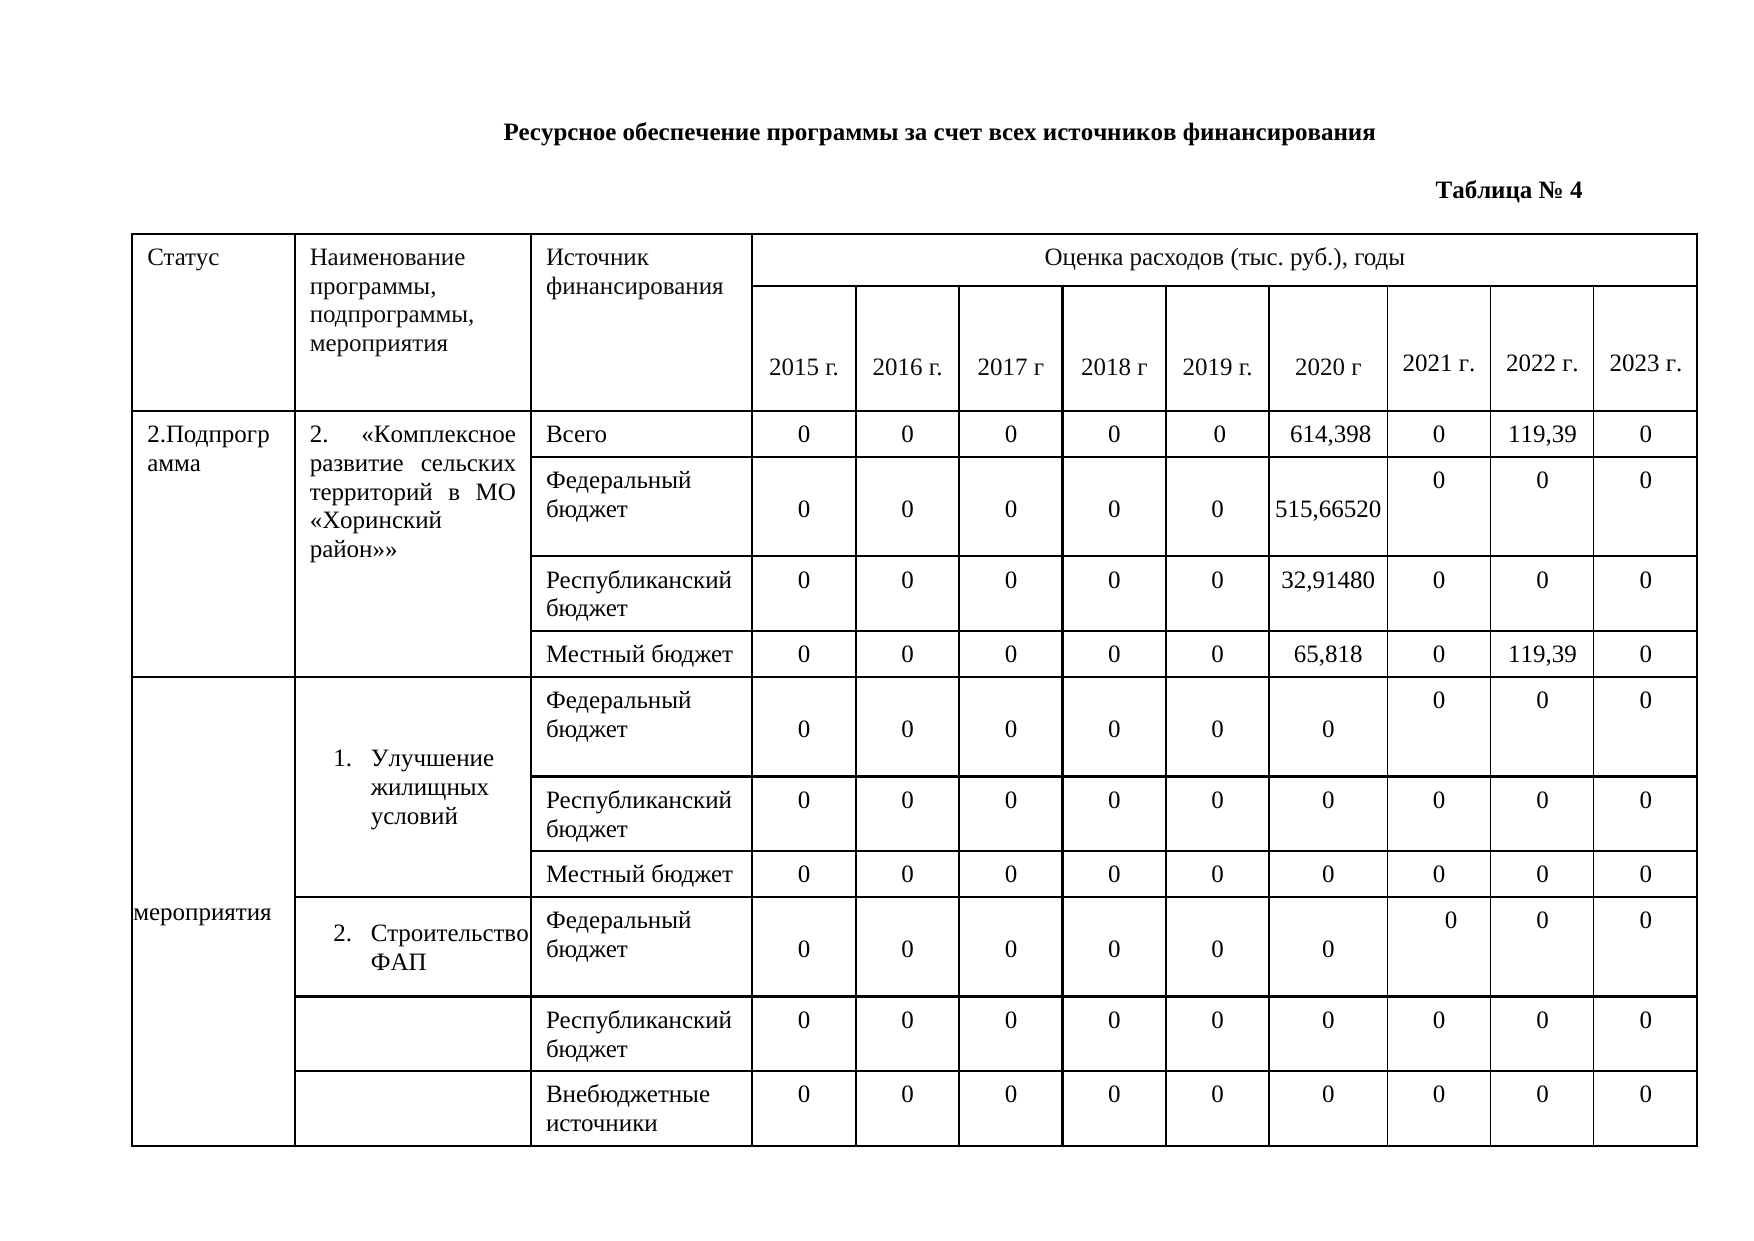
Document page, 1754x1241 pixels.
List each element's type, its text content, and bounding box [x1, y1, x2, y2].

table_cell 0 [1491, 898, 1593, 995]
table_cell 0 [960, 998, 1061, 1070]
table_cell 0 [1064, 778, 1165, 850]
table_cell 0 [1388, 898, 1490, 995]
table_cell 0 [960, 898, 1061, 995]
table_cell 0 [857, 1072, 958, 1144]
table_cell 0 [1388, 632, 1490, 676]
table_cell 0 [1388, 458, 1490, 555]
table_cell 0 [960, 557, 1061, 630]
table_cell 0 [1064, 678, 1165, 775]
table_cell 0 [857, 998, 958, 1070]
table_cell 0 [1064, 632, 1165, 676]
table_cell [296, 998, 530, 1070]
table_cell Строительство ФАП [296, 898, 530, 995]
table_cell 32,91480 [1270, 557, 1387, 630]
table_cell 0 [1388, 1072, 1490, 1144]
table_cell Местный бюджет [532, 632, 751, 676]
table_cell 0 [1388, 778, 1490, 850]
table_cell 0 [857, 557, 958, 630]
table_cell 0 [1388, 998, 1490, 1070]
table_cell Федеральный бюджет [532, 678, 751, 775]
table_cell 0 [1270, 678, 1387, 775]
table_cell 2016 г. [857, 287, 958, 410]
table_cell Республиканский бюджет [532, 998, 751, 1070]
table_cell 2022 г. [1491, 287, 1593, 410]
table_header Источник финансирования [532, 235, 751, 410]
table_cell 515,66520 [1270, 458, 1387, 555]
table_cell 0 [1594, 678, 1696, 775]
table_cell 0 [1388, 852, 1490, 896]
table_cell 0 [960, 778, 1061, 850]
table_cell 0 [1167, 898, 1268, 995]
table_cell 2021 г. [1388, 287, 1490, 410]
table_cell 0 [1270, 1072, 1387, 1144]
table_cell 0 [1270, 852, 1387, 896]
table_cell 0 [1594, 632, 1696, 676]
table_cell 0 [1594, 412, 1696, 456]
table_cell 0 [857, 678, 958, 775]
table_header Наименование программы, подпрограммы, мероприятия [296, 235, 530, 410]
table_cell 0 [1064, 898, 1165, 995]
table_cell 0 [753, 458, 855, 555]
table_cell 0 [753, 632, 855, 676]
table_cell 0 [753, 778, 855, 850]
table_cell 0 [1167, 998, 1268, 1070]
table_cell 0 [960, 852, 1061, 896]
table_cell мероприятия [133, 678, 294, 1144]
table_cell [296, 1072, 530, 1144]
table_cell 0 [1270, 778, 1387, 850]
table_cell 0 [1594, 458, 1696, 555]
table_header Оценка расходов (тыс. руб.), годы [753, 235, 1696, 285]
table_cell 0 [753, 898, 855, 995]
table_cell Республиканский бюджет [532, 557, 751, 630]
table_cell 0 [1064, 1072, 1165, 1144]
table_cell 0 [1064, 998, 1165, 1070]
table_header Статус [133, 235, 294, 410]
table_cell 0 [1064, 557, 1165, 630]
table_cell 0 [1388, 412, 1490, 456]
table_cell Всего [532, 412, 751, 456]
table_cell 2019 г. [1167, 287, 1268, 410]
table_cell 119,39 [1491, 412, 1593, 456]
table_cell Улучшение жилищных условий [296, 678, 530, 896]
table_cell 0 [857, 898, 958, 995]
table_cell 0 [1167, 458, 1268, 555]
table_cell 65,818 [1270, 632, 1387, 676]
table_cell 0 [1064, 458, 1165, 555]
table_cell 0 [1064, 852, 1165, 896]
table_cell 0 [1491, 852, 1593, 896]
table_cell 0 [857, 632, 958, 676]
table_cell 0 [753, 1072, 855, 1144]
table_cell 2017 г [960, 287, 1061, 410]
table_cell Федеральный бюджет [532, 458, 751, 555]
table_cell Местный бюджет [532, 852, 751, 896]
table_cell 0 [1388, 557, 1490, 630]
table_cell 0 [960, 412, 1061, 456]
table_cell 0 [960, 678, 1061, 775]
table_cell 0 [1270, 898, 1387, 995]
table_cell 0 [1167, 632, 1268, 676]
text Таблица № 4 [118, 175, 1606, 204]
table_cell 0 [960, 1072, 1061, 1144]
table_cell 0 [1491, 778, 1593, 850]
table_cell 119,39 [1491, 632, 1593, 676]
table_cell 0 [1491, 458, 1593, 555]
table_cell 2. «Комплексное развитие сельских территорий в МО «Хоринский район»» [296, 412, 530, 676]
table_cell 0 [1491, 557, 1593, 630]
table_cell 0 [1491, 678, 1593, 775]
table_cell 0 [1594, 1072, 1696, 1144]
table_cell 0 [1594, 557, 1696, 630]
table_cell 0 [1167, 412, 1268, 456]
table_cell 0 [753, 557, 855, 630]
table_cell 0 [857, 412, 958, 456]
table_cell 0 [753, 412, 855, 456]
table_cell 614,398 [1270, 412, 1387, 456]
list Ресурсное обеспечение программы за счет всех источников финансирования [503, 117, 1606, 146]
table_cell 0 [753, 852, 855, 896]
table_cell 2018 г [1064, 287, 1165, 410]
table_cell 0 [857, 778, 958, 850]
table_cell 0 [1594, 898, 1696, 995]
table_cell 0 [1594, 778, 1696, 850]
table_cell 0 [1491, 1072, 1593, 1144]
table_cell 0 [960, 458, 1061, 555]
table_cell Внебюджетные источники [532, 1072, 751, 1144]
table_cell 0 [1167, 557, 1268, 630]
table_cell 0 [1167, 778, 1268, 850]
table_cell 0 [960, 632, 1061, 676]
table_cell 0 [1270, 998, 1387, 1070]
table_cell 2023 г. [1594, 287, 1696, 410]
table_cell 2.Подпрограмма [133, 412, 294, 676]
table_cell 0 [1388, 678, 1490, 775]
table_cell 0 [857, 458, 958, 555]
table_cell 0 [1594, 998, 1696, 1070]
table_cell 0 [1064, 412, 1165, 456]
table_cell 0 [1167, 1072, 1268, 1144]
table_cell 0 [1167, 852, 1268, 896]
table_cell 0 [1491, 998, 1593, 1070]
table_cell 0 [753, 678, 855, 775]
table_cell 0 [753, 998, 855, 1070]
table_cell 2015 г. [753, 287, 855, 410]
table_cell 0 [857, 852, 958, 896]
table_cell Федеральный бюджет [532, 898, 751, 995]
table_cell 0 [1594, 852, 1696, 896]
table_cell 2020 г [1270, 287, 1387, 410]
table_cell 0 [1167, 678, 1268, 775]
table_cell Республиканский бюджет [532, 778, 751, 850]
